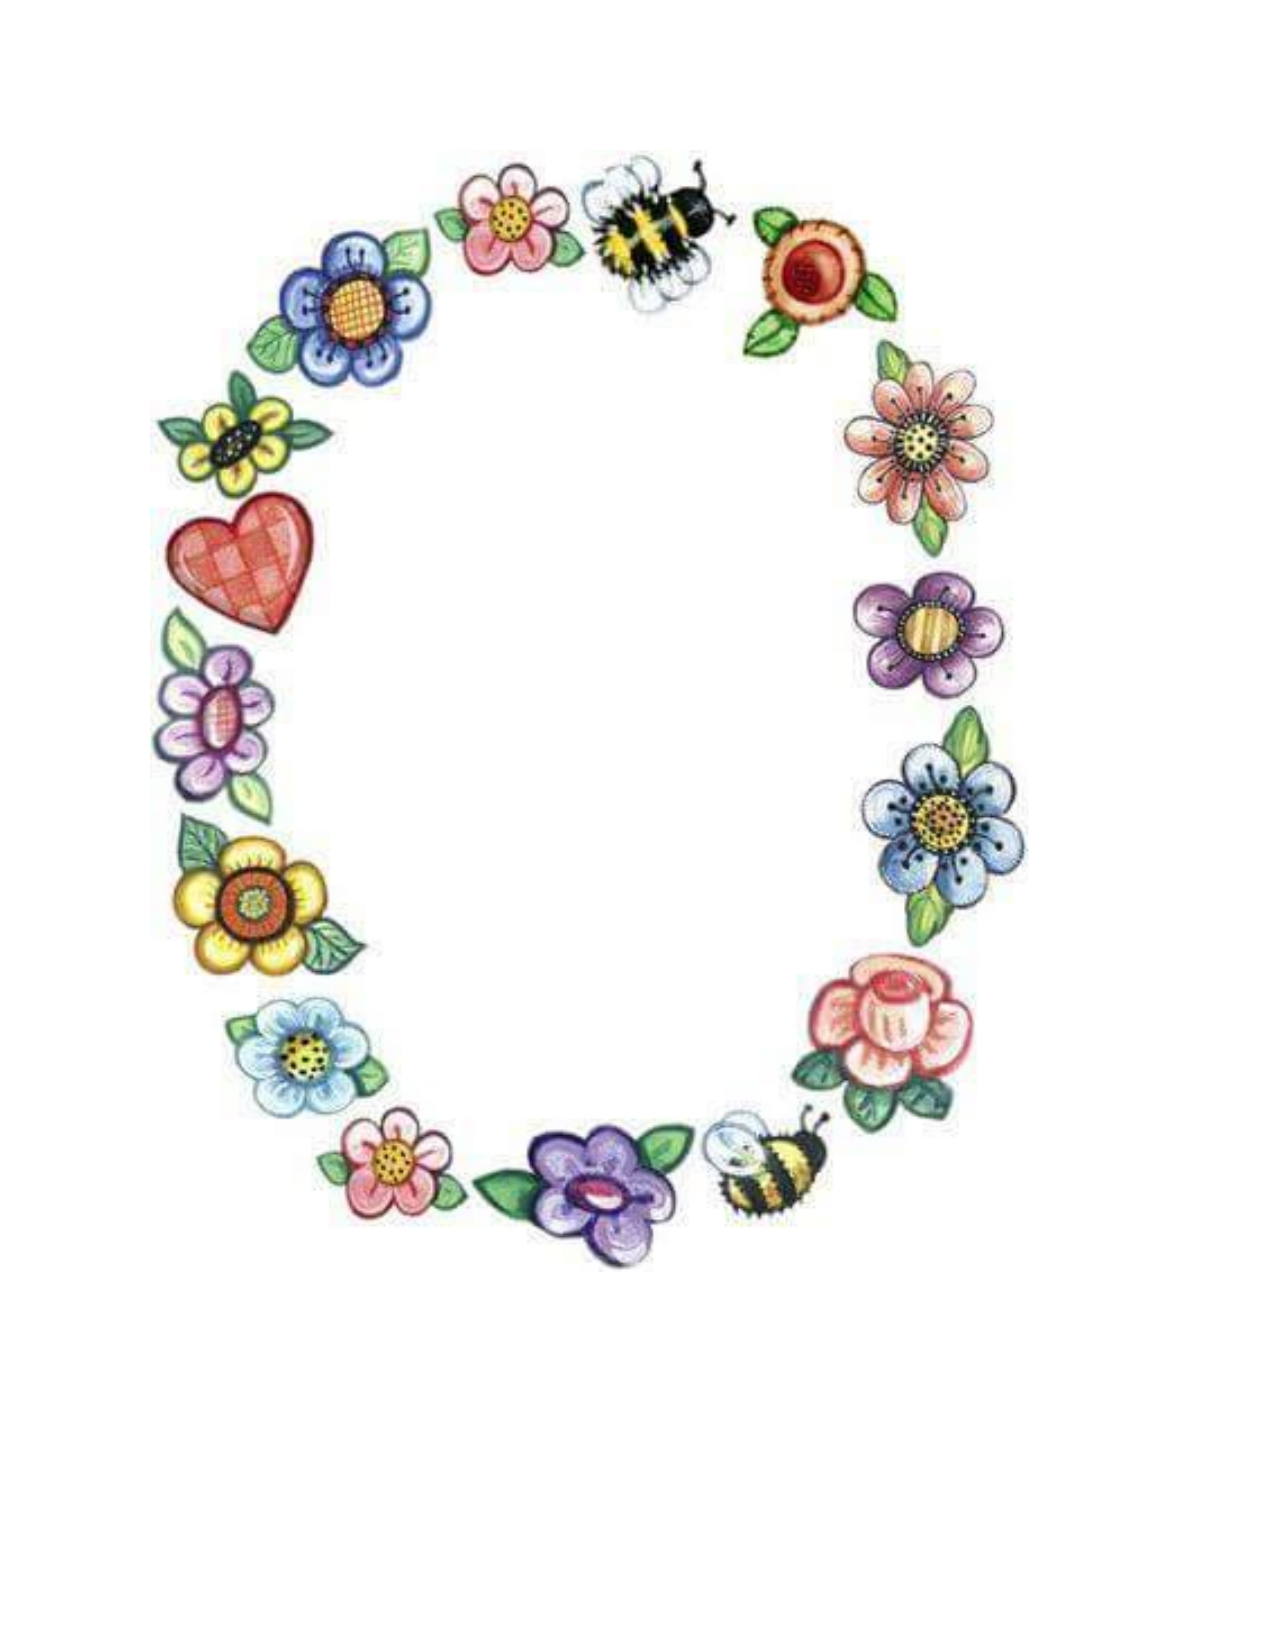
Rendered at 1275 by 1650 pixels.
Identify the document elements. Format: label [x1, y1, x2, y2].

picture [150, 150, 1029, 1272]
